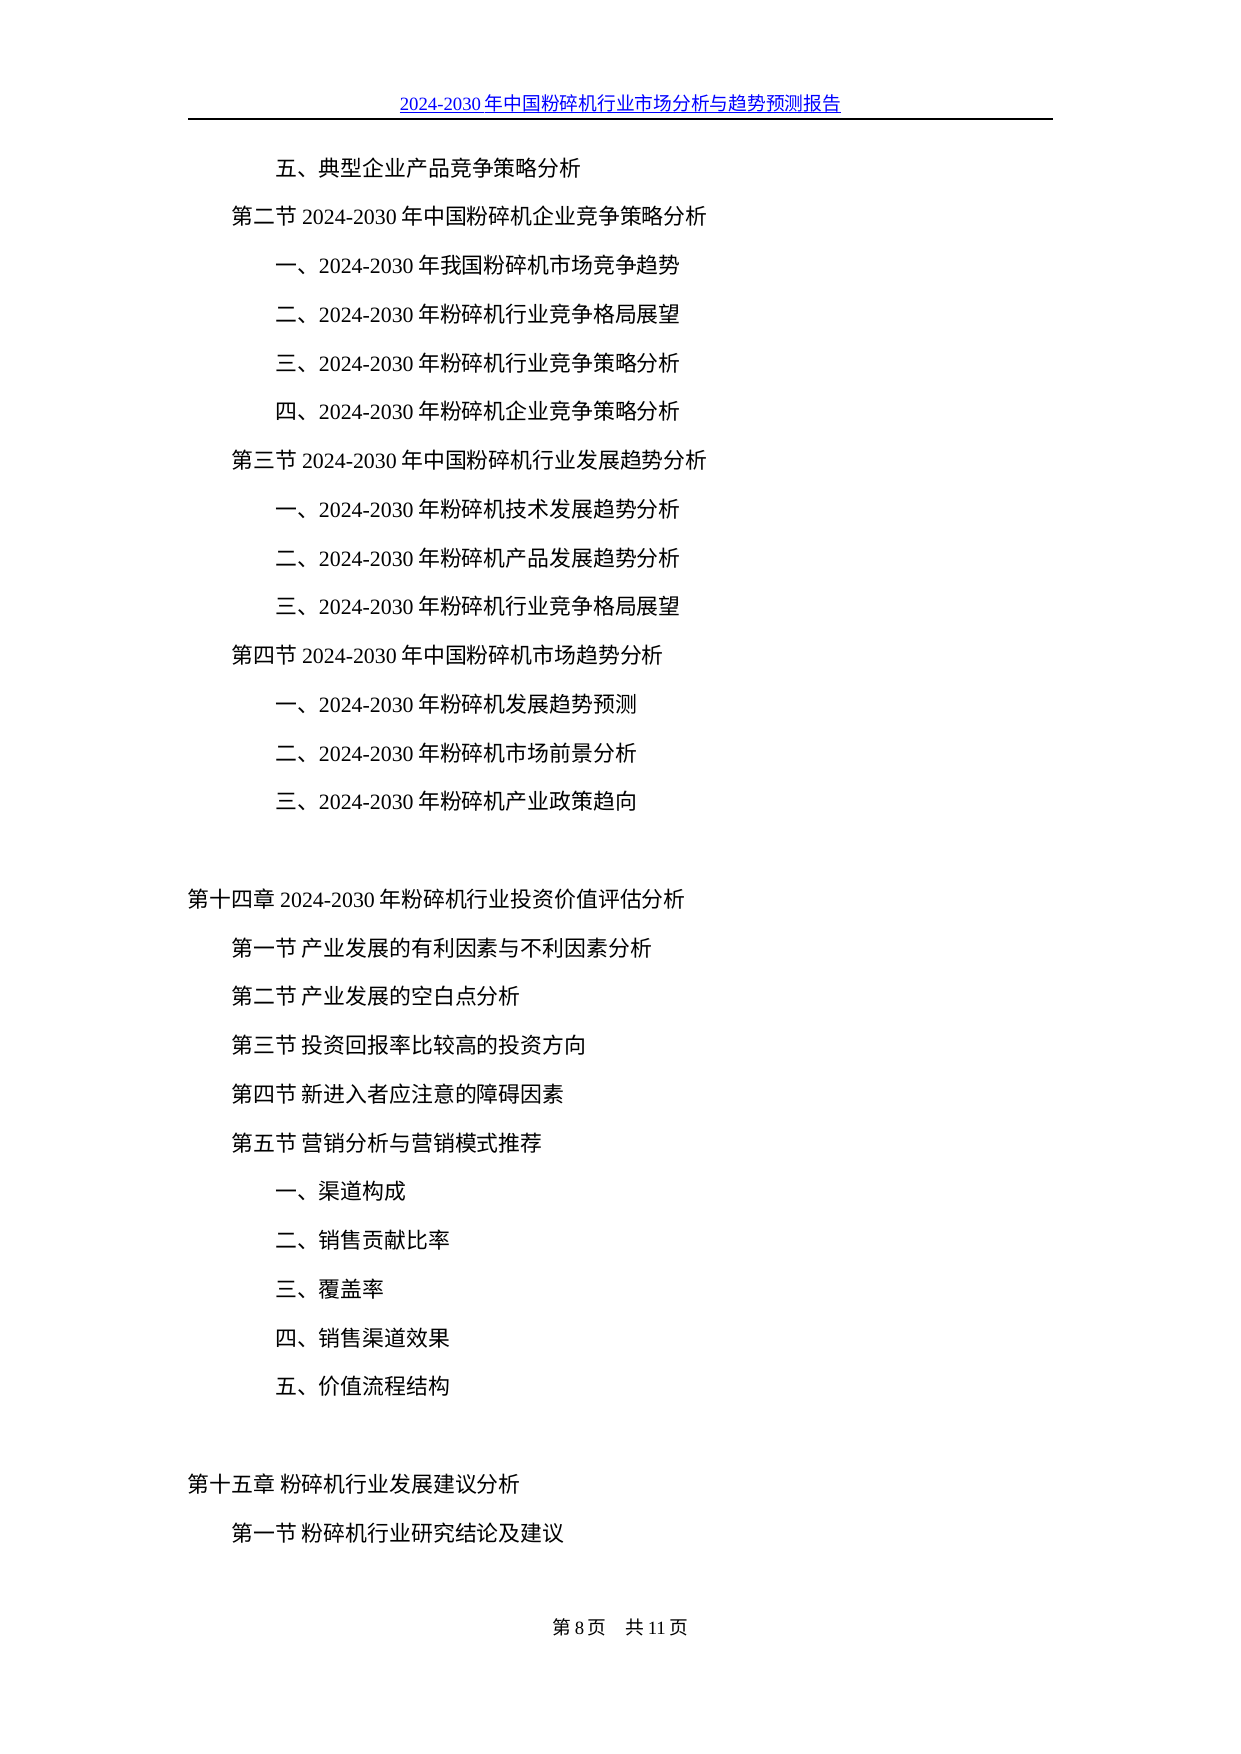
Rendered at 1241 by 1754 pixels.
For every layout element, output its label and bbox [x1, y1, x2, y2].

text [187, 150, 1053, 1548]
